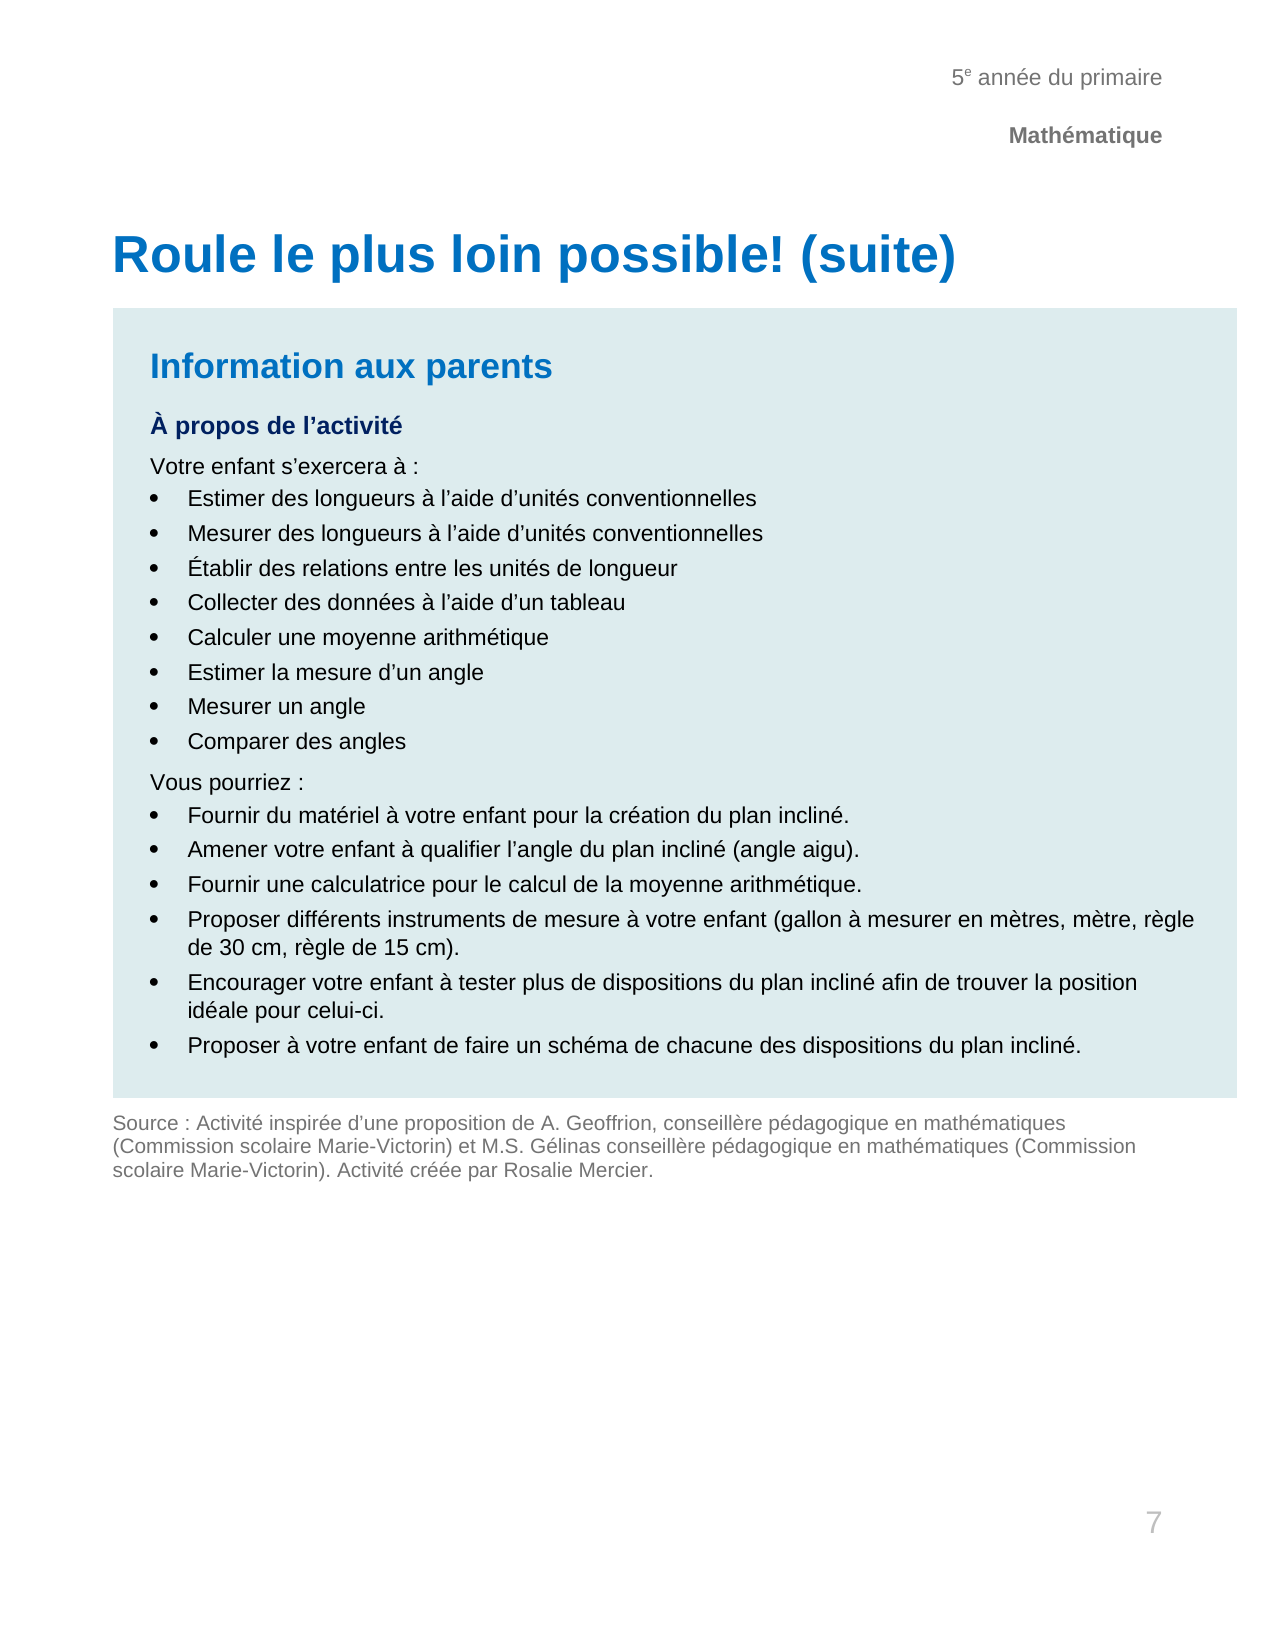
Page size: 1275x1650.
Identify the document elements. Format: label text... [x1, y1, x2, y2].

text Roule le plus loin possible! (suite) [112, 223, 1162, 283]
text Source : Activité inspirée d’une proposition de A. Geoffrion, conseillère pédagogique en mathématiques (Commission scolaire Marie-Victorin) et M.S. Gélinas conseillère pédagogique en mathématiques (Commission scolaire Marie-Victorin). Activité créée par Rosalie Mercier. [112, 1110, 1162, 1182]
text Mathématique [112, 122, 1162, 148]
table_header Information aux parents À propos de l’activité Votre enfant s’exercera à : Estimer des longueurs à l’aide d’unités conventionnelles Mesurer des longueurs à l’aide d’unités conventionnelles Établir des relations entre les unités de longueur Collecter des données à l’aide d’un tableau Calculer une moyenne arithmétique Estimer la mesure d’un angle Mesurer un angle Comparer des angles Vous pourriez : Fournir du matériel à votre enfant pour la création du plan incliné. Amener votre enfant à qualifier l’angle du plan incliné (angle aigu). Fournir une calculatrice pour le calcul de la moyenne arithmétique. Proposer différents instruments de mesure à votre enfant (gallon à mesurer en mètres, mètre, règle de 30 cm, règle de 15 cm). Encourager votre enfant à tester plus de dispositions du plan incliné afin de trouver la position idéale pour celui-ci. Proposer à votre enfant de faire un schéma de chacune des dispositions du plan incliné. [113, 308, 1237, 1098]
